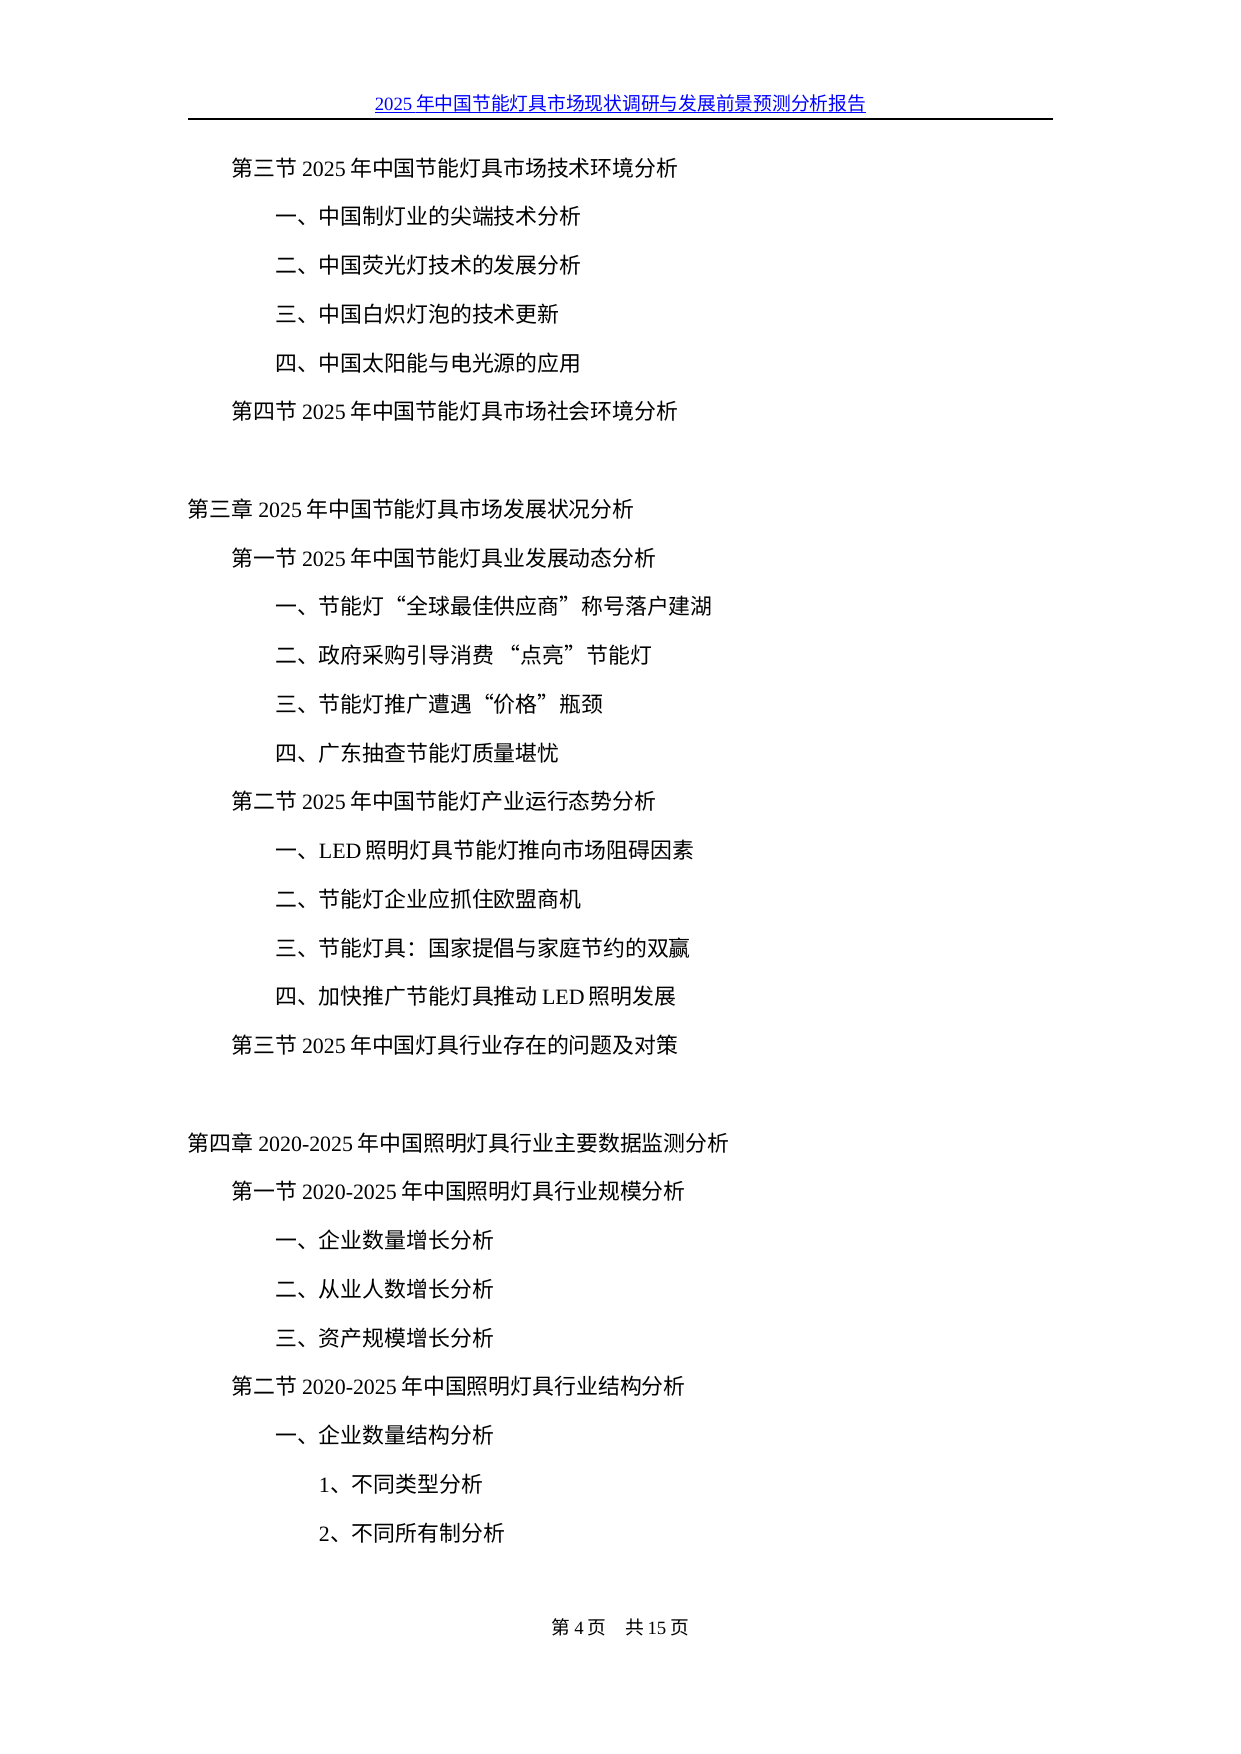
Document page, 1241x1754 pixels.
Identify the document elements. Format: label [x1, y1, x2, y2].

text [187, 150, 1053, 1548]
